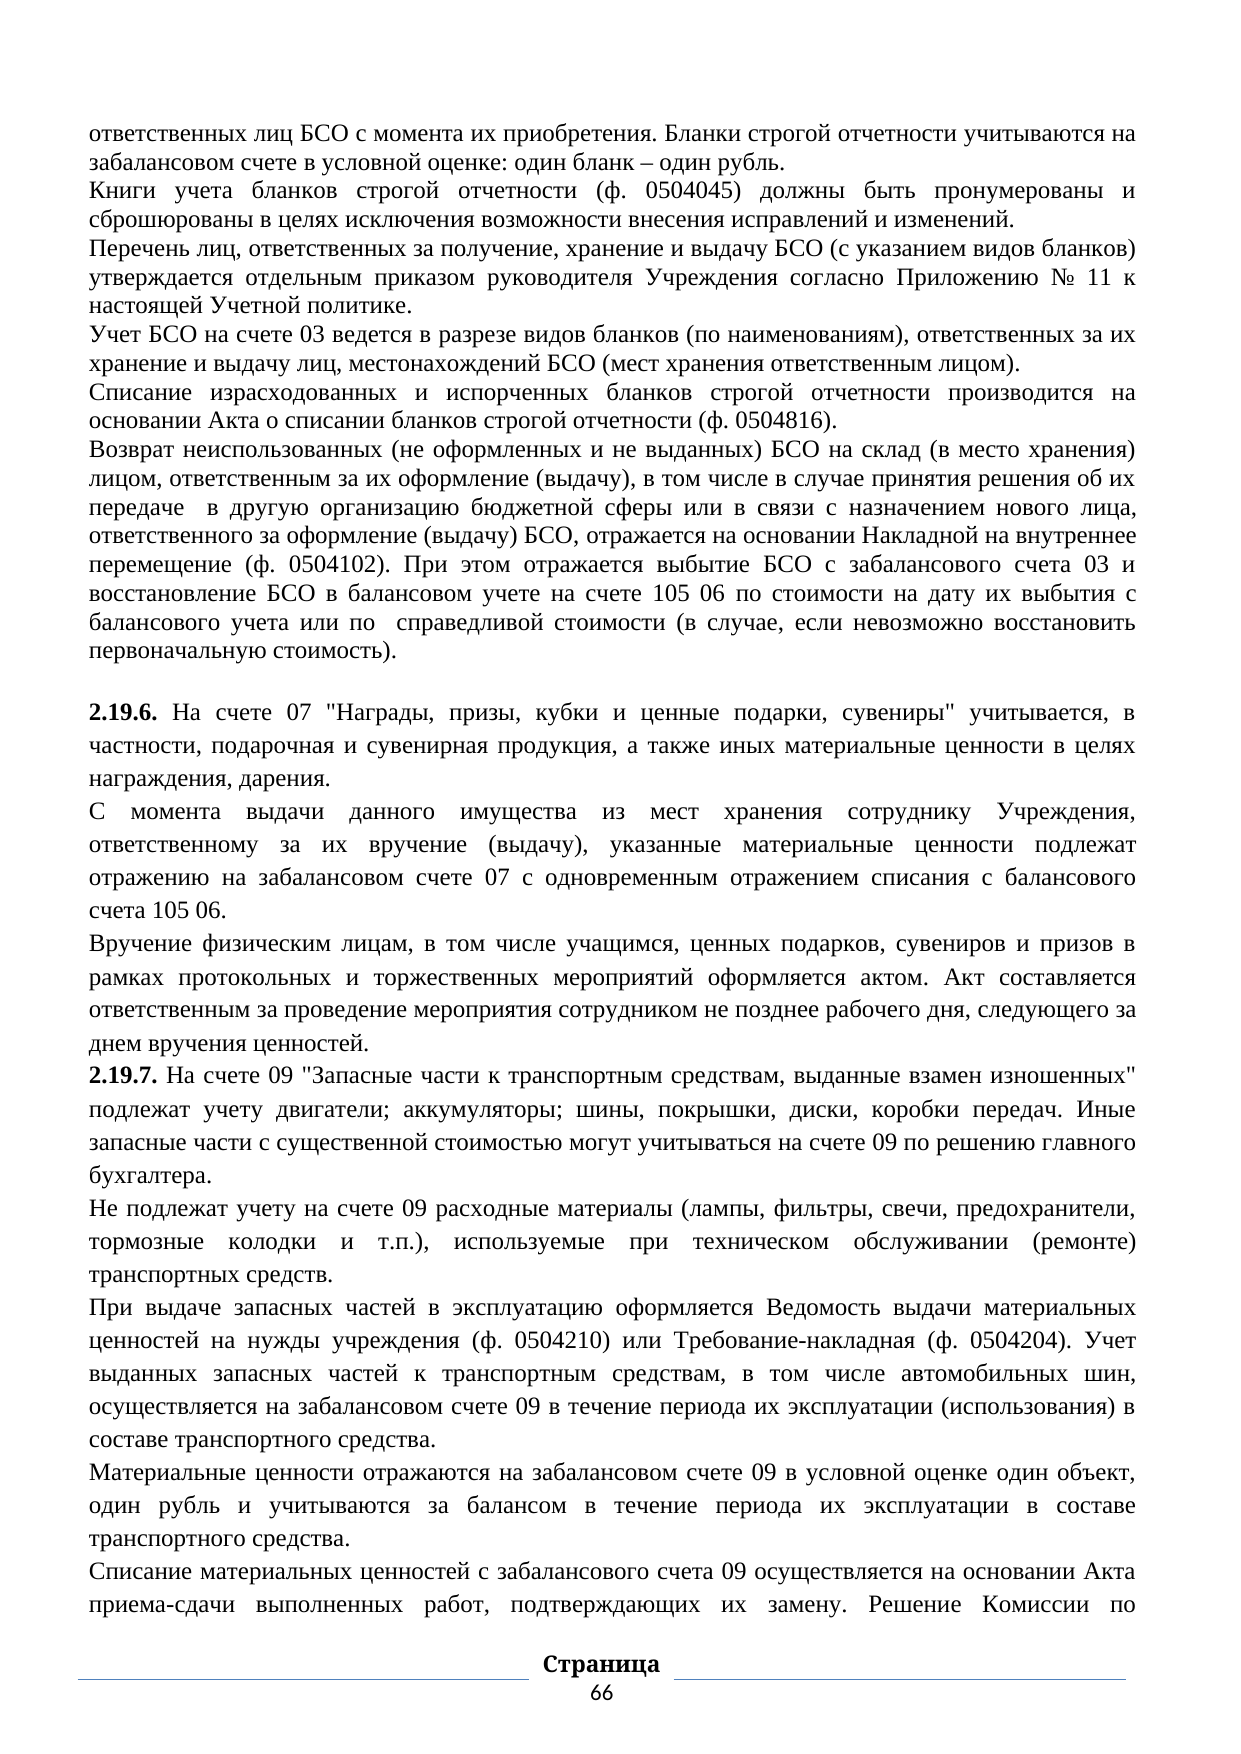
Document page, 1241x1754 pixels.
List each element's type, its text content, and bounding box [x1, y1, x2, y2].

text 2.19.7. На счете 09 "Запасные части к транспортным средствам, выданные взамен изношенных" подлежат учету двигатели; аккумуляторы; шины, покрышки, диски, коробки передач. Иные запасные части с существенной стоимостью могут учитываться на счете 09 по решению главного бухгалтера. [89, 1061, 1137, 1188]
text Вручение физическим лицам, в том числе учащимся, ценных подарков, сувениров и призов в рамках протокольных и торжественных мероприятий оформляется актом. Акт составляется ответственным за проведение мероприятия сотрудником не позднее рабочего дня, следующего за днем вручения ценностей. [89, 928, 1137, 1056]
text Возврат неиспользованных (не оформленных и не выданных) БСО на склад (в место хранения) лицом, ответственным за их оформление (выдачу), в том числе в случае принятия решения об их передаче в другую организацию бюджетной сферы или в связи с назначением нового лица, ответственного за оформление (выдачу) БСО, отражается на основании Накладной на внутреннее перемещение (ф. 0504102). При этом отражается выбытие БСО с забалансового счета 03 и восстановление БСО в балансовом учете на счете 105 06 по стоимости на дату их выбытия с балансового учета или по справедливой стоимости (в случае, если невозможно восстановить первоначальную стоимость). [89, 492, 1137, 664]
text Учет БСО на счете 03 ведется в разрезе видов бланков (по наименованиям), ответственных за их хранение и выдачу лиц, местонахождений БСО (мест хранения ответственным лицом). [89, 319, 1137, 377]
text С момента выдачи данного имущества из мест хранения сотруднику Учреждения, ответственному за их вручение (выдачу), указанные материальные ценности подлежат отражению на забалансовом счете 07 с одновременным отражением списания с балансового счета 105 06. [89, 796, 1137, 924]
text Книги учета бланков строгой отчетности (ф. 0504045) должны быть пронумерованы и сброшюрованы в целях исключения возможности внесения исправлений и изменений. [89, 176, 1137, 233]
text Материальные ценности отражаются на забалансовом счете 09 в условной оценке один объект, один рубль и учитываются за балансом в течение периода их эксплуатации в составе транспортного средства. [89, 1457, 1137, 1552]
text Перечень лиц, ответственных за получение, хранение и выдачу БСО (с указанием видов бланков) утверждается отдельным приказом руководителя Учреждения согласно Приложению № 11 к настоящей Учетной политике. [89, 233, 1137, 319]
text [89, 118, 1137, 176]
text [89, 1556, 1137, 1618]
text При выдаче запасных частей в эксплуатацию оформляется Ведомость выдачи материальных ценностей на нужды учреждения (ф. 0504210) или Требование-накладная (ф. 0504204). Учет выданных запасных частей к транспортным средствам, в том числе автомобильных шин, осуществляется на забалансовом счете 09 в течение периода их эксплуатации (использования) в составе транспортного средства. [89, 1292, 1137, 1453]
text Не подлежат учету на счете 09 расходные материалы (лампы, фильтры, свечи, предохранители, тормозные колодки и т.п.), используемые при техническом обслуживании (ремонте) транспортных средств. [89, 1193, 1137, 1287]
text 2.19.6. На счете 07 "Награды, призы, кубки и ценные подарки, сувениры" учитывается, в частности, подарочная и сувенирная продукция, а также иных материальные ценности в целях награждения, дарения. [89, 697, 1137, 792]
text Списание израсходованных и испорченных бланков строгой отчетности производится на основании Акта о списании бланков строгой отчетности (ф. 0504816). [89, 377, 1137, 434]
